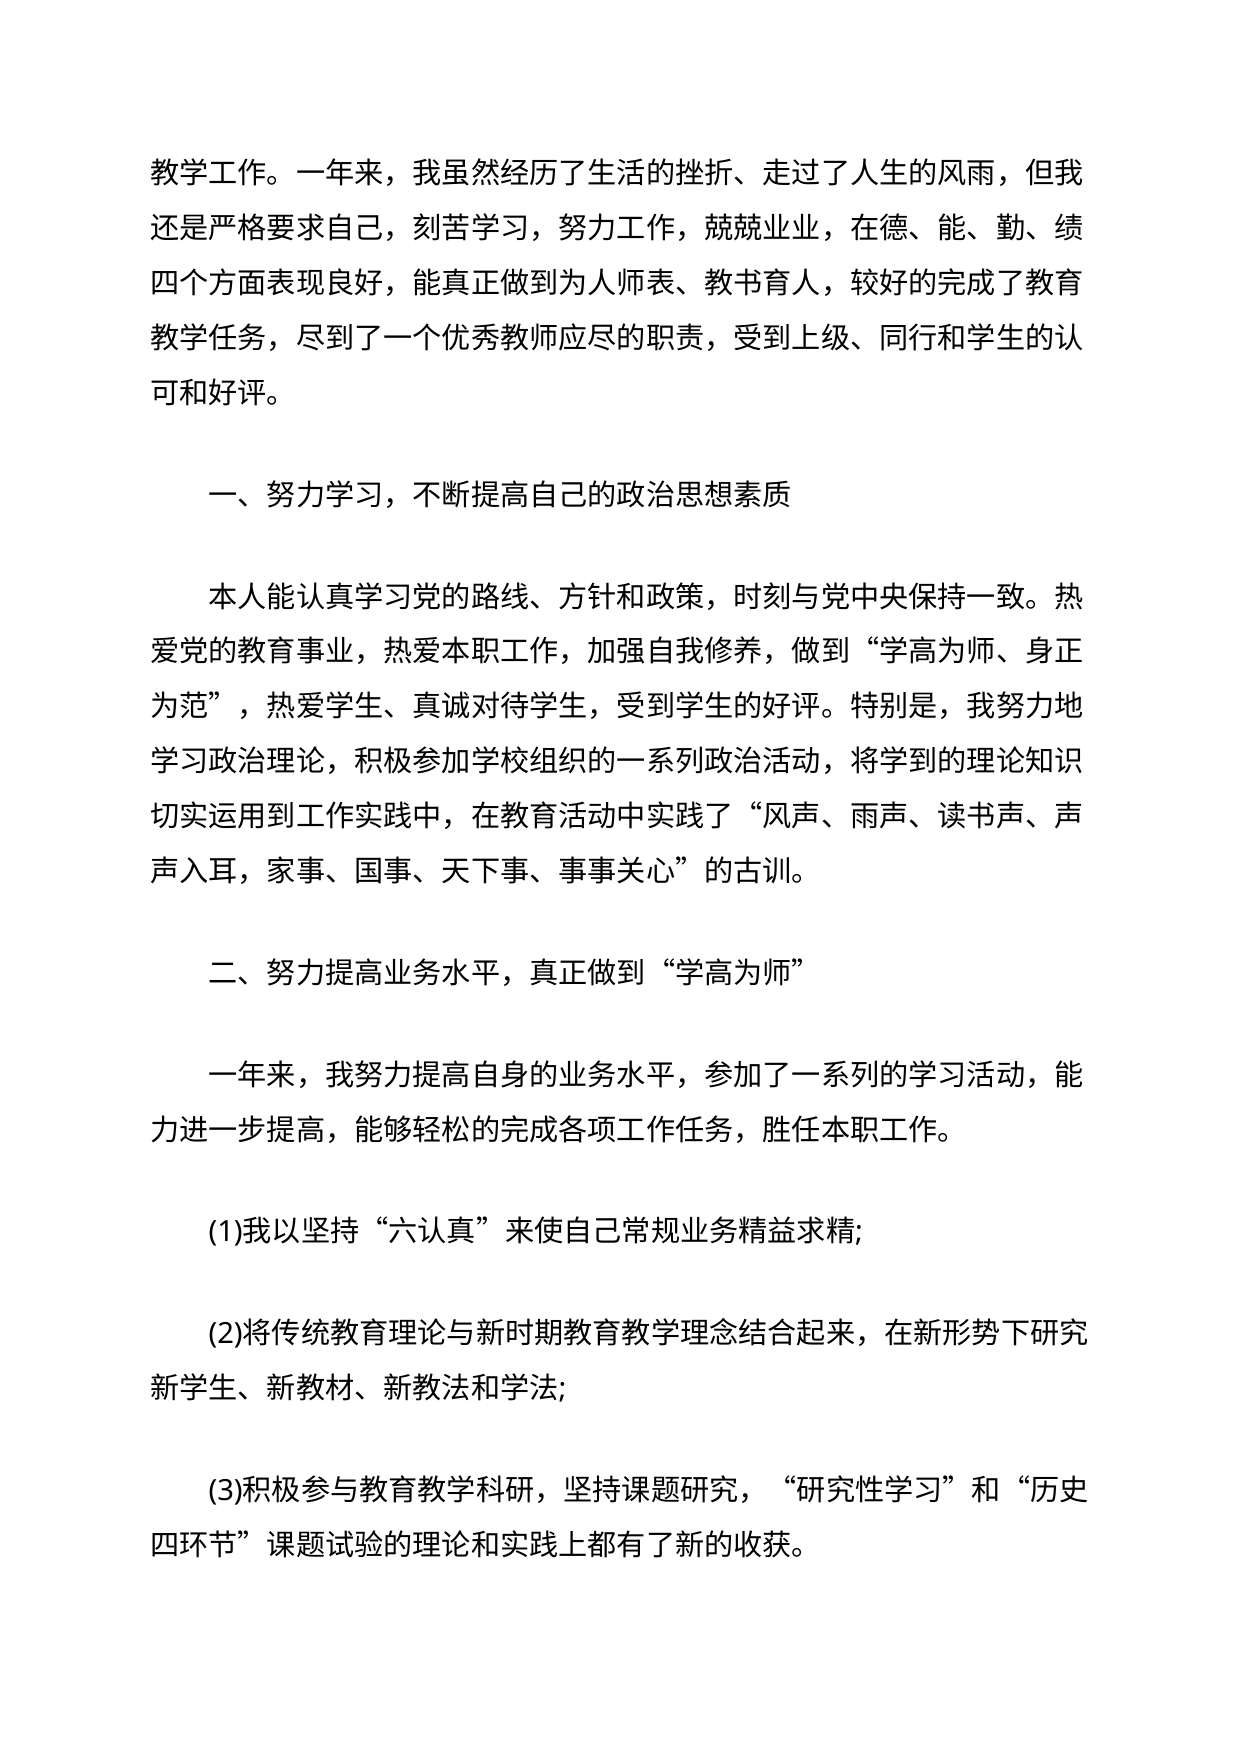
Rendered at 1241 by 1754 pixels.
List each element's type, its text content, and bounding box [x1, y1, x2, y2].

text (3)积极参与教育教学科研，坚持课题研究，“研究性学习”和“历史四环节”课题试验的理论和实践上都有了新的收获。 [150, 1467, 1090, 1564]
text 一、努力学习，不断提高自己的政治思想素质 [150, 471, 1090, 514]
text 二、努力提高业务水平，真正做到“学高为师” [150, 949, 1090, 992]
text (1)我以坚持“六认真”来使自己常规业务精益求精; [150, 1208, 1090, 1250]
text 一年来，我努力提高自身的业务水平，参加了一系列的学习活动，能力进一步提高，能够轻松的完成各项工作任务，胜任本职工作。 [150, 1051, 1090, 1148]
text (2)将传统教育理论与新时期教育教学理念结合起来，在新形势下研究新学生、新教材、新教法和学法; [150, 1310, 1090, 1407]
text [150, 150, 1090, 412]
text 本人能认真学习党的路线、方针和政策，时刻与党中央保持一致。热爱党的教育事业，热爱本职工作，加强自我修养，做到“学高为师、身正为范”，热爱学生、真诚对待学生，受到学生的好评。特别是，我努力地学习政治理论，积极参加学校组织的一系列政治活动，将学到的理论知识切实运用到工作实践中，在教育活动中实践了“风声、雨声、读书声、声声入耳，家事、国事、天下事、事事关心”的古训。 [150, 573, 1090, 890]
